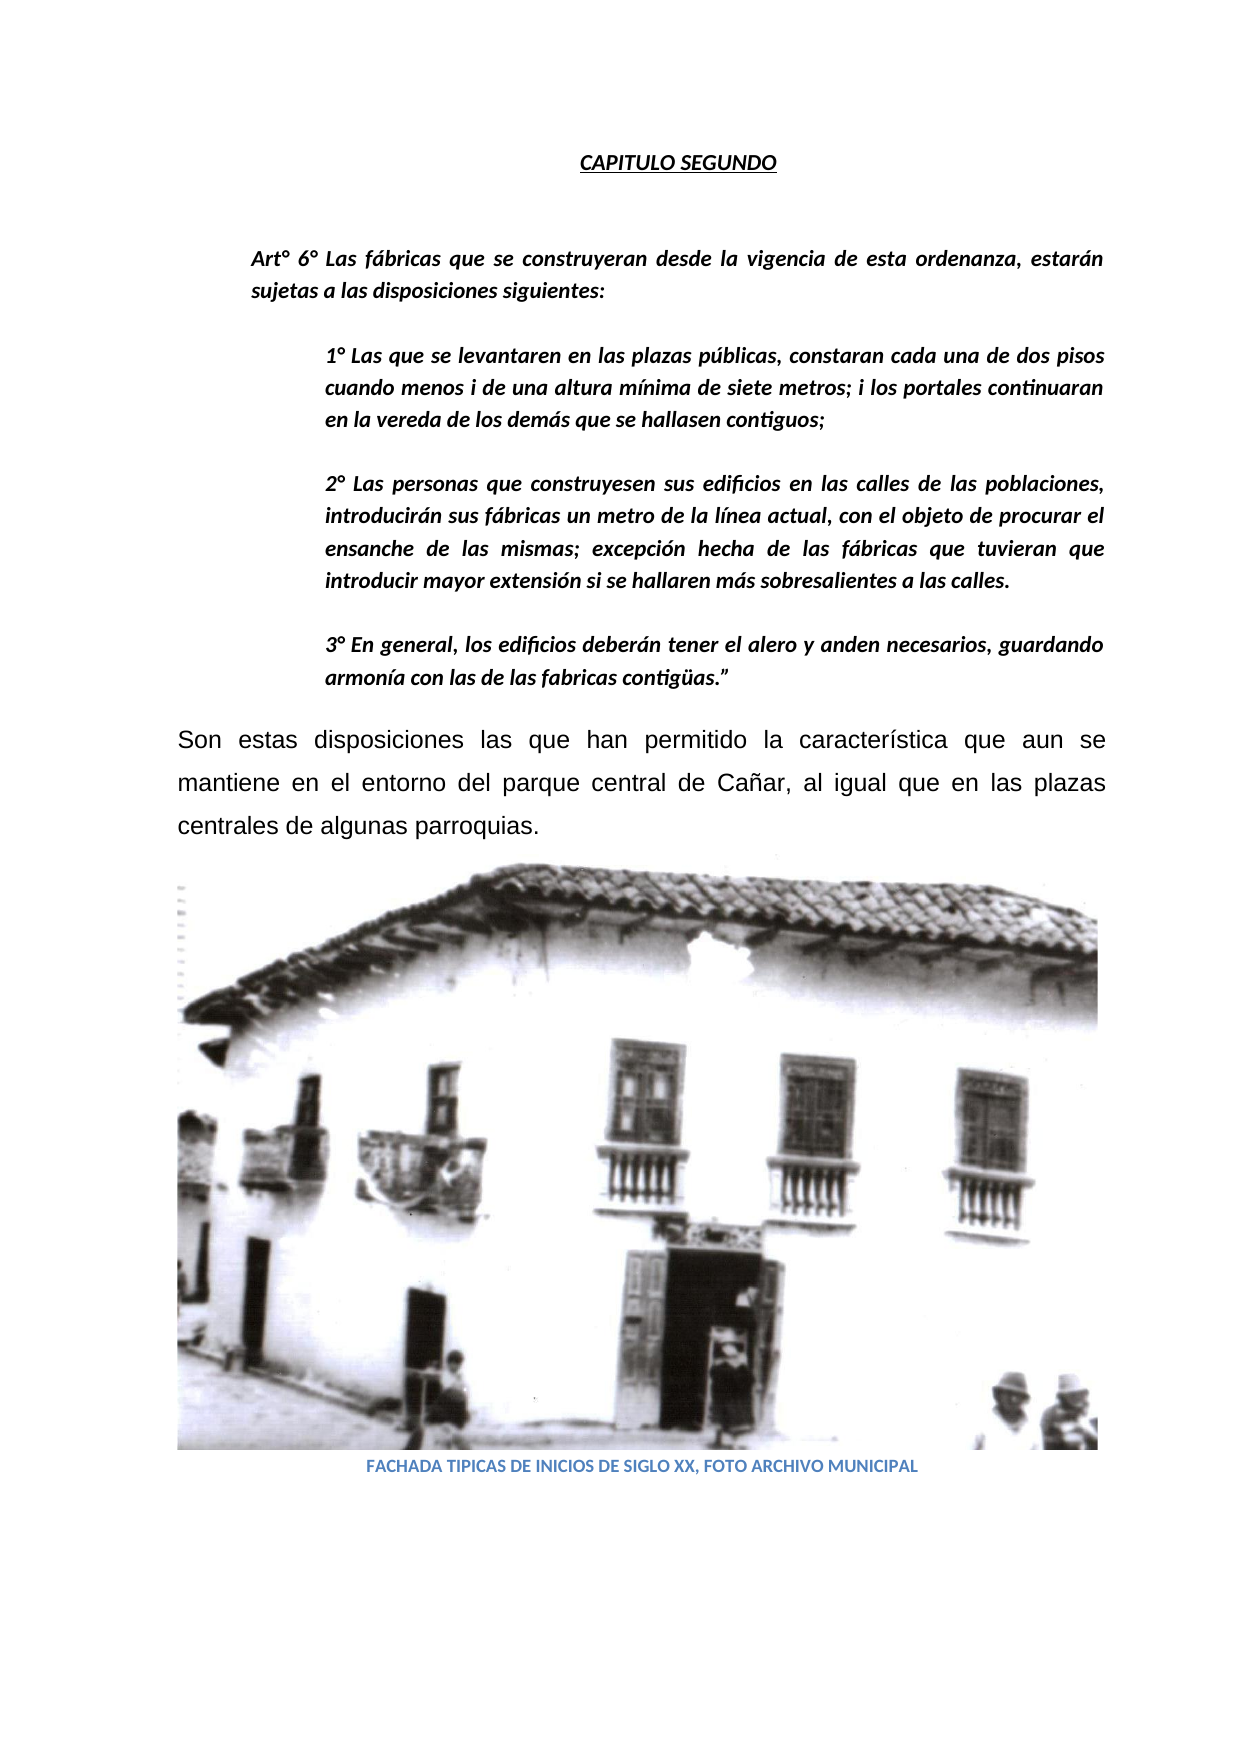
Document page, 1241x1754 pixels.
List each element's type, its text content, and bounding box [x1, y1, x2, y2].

text FACHADA TIPICAS DE INICIOS DE SIGLO XX, FOTO ARCHIVO MUNICIPAL [177, 1454, 1107, 1477]
text Son estas disposiciones las que han permitido la característica que aun se mantiene en el entorno del parque central de Cañar, al igual que en las plazas centrales de algunas parroquias. [177, 725, 1107, 840]
text 3° En general, los edificios deberán tener el alero y anden necesarios, guardando armonía con las de las fabricas contigüas.” [325, 630, 1107, 691]
picture [177, 854, 1098, 1450]
text Art° 6° Las fábricas que se construyeran desde la vigencia de esta ordenanza, estarán sujetas a las disposiciones siguientes: [251, 244, 1107, 304]
text 1° Las que se levantaren en las plazas públicas, constaran cada una de dos pisos cuando menos i de una altura mínima de siete metros; i los portales continuaran en la vereda de los demás que se hallasen contiguos; [325, 341, 1107, 433]
text 2° Las personas que construyesen sus edificios en las calles de las poblaciones, introducirán sus fábricas un metro de la línea actual, con el objeto de procurar el ensanche de las mismas; excepción hecha de las fábricas que tuvieran que introducir mayor extensión si se hallaren más sobresalientes a las calles. [325, 469, 1107, 594]
text CAPITULO SEGUNDO [251, 148, 1107, 176]
